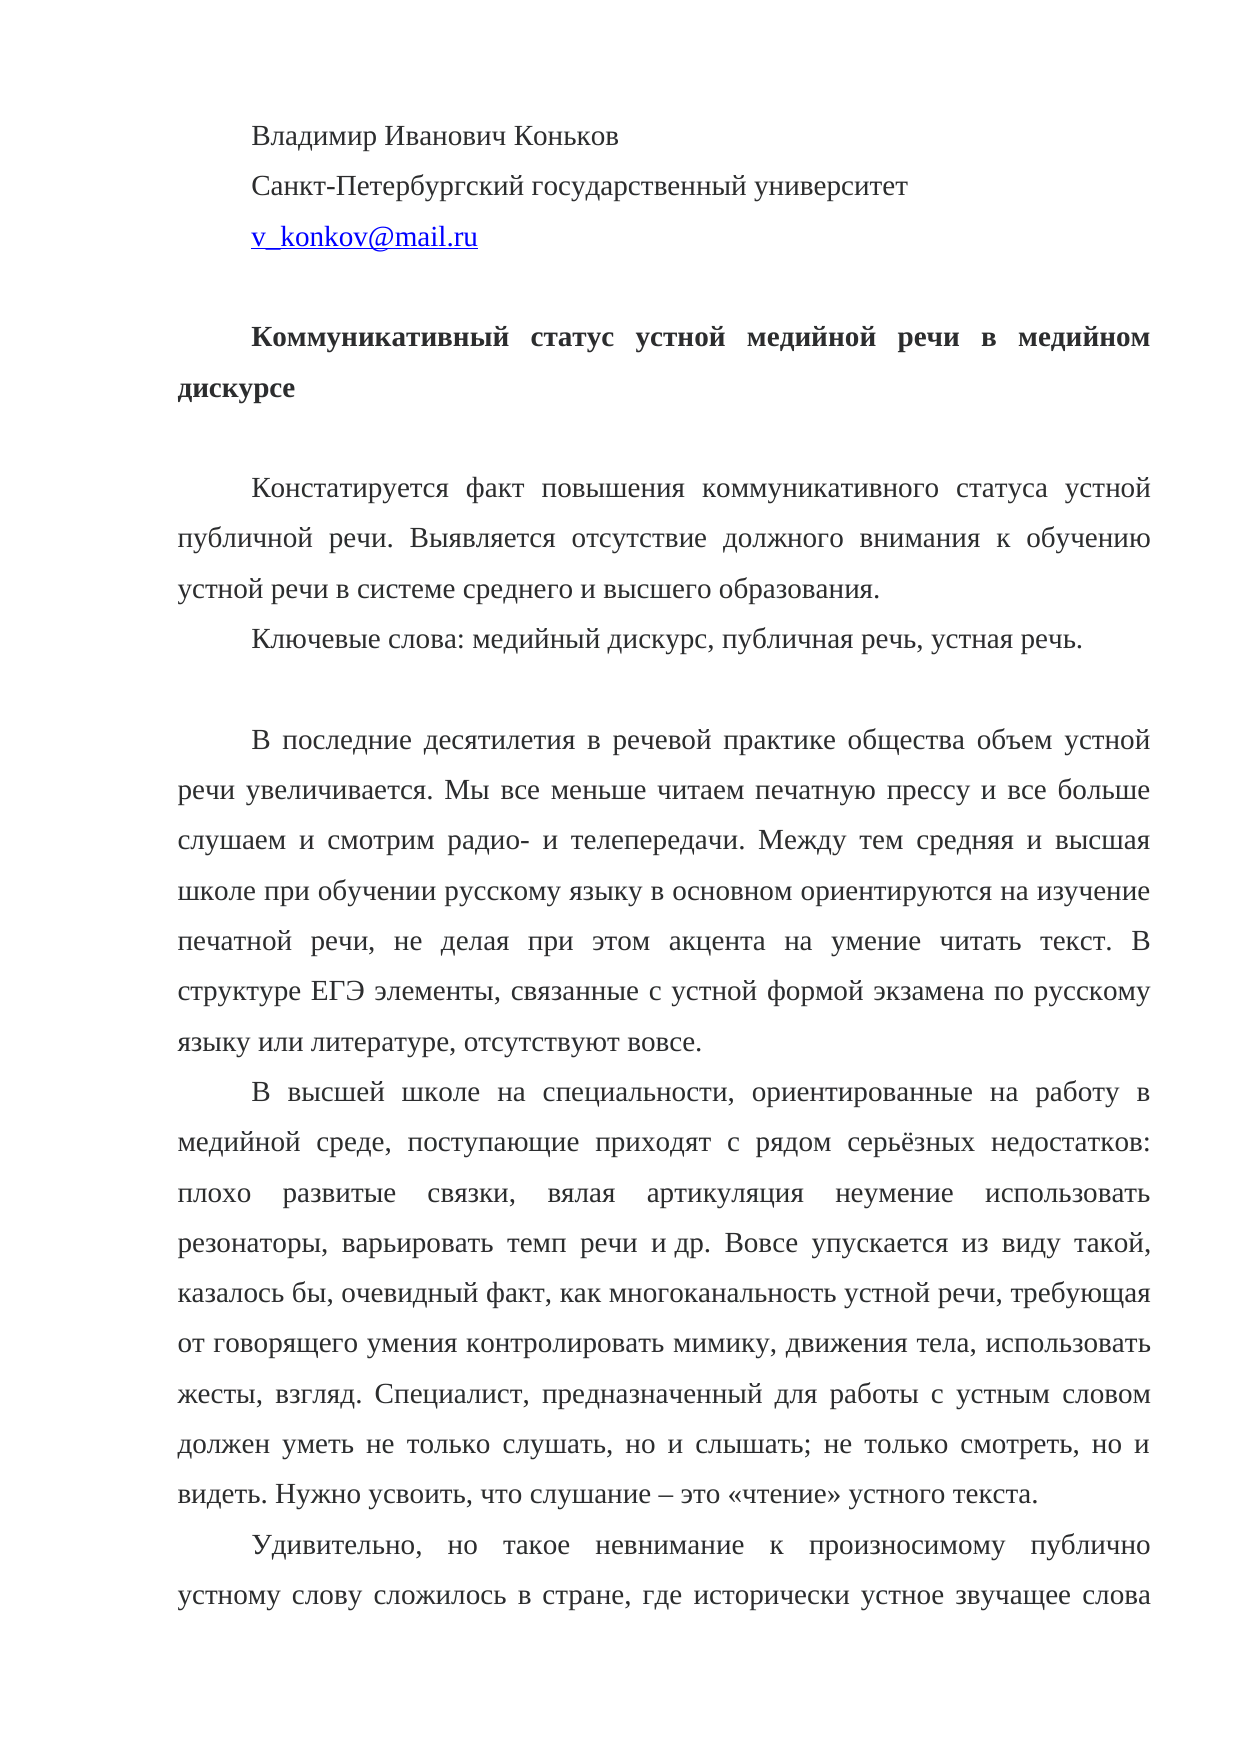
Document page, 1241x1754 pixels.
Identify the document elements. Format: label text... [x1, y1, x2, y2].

text В высшей школе на специальности, ориентированные на работу в медийной среде, поступающие приходят с рядом серьёзных недостатков: плохо развитые связки, вялая артикуляция неумение использовать резонаторы, варьировать темп речи и др. Вовсе упускается из виду такой, казалось бы, очевидный факт, как многоканальность устной речи, требующая от говорящего умения контролировать мимику, движения тела, использовать жесты, взгляд. Специалист, предназначенный для работы с устным словом должен уметь не только слушать, но и слышать; не только смотреть, но и видеть. Нужно усвоить, что слушание – это «чтение» устного текста. [177, 1074, 1152, 1510]
text Санкт-Петербургский государственный университет [177, 168, 1152, 202]
text Коммуникативный статус устной медийной речи в медийном дискурсе [177, 319, 1152, 403]
text Ключевые слова: медийный дискурс, публичная речь, устная речь. [177, 621, 1152, 655]
text В последние десятилетия в речевой практике общества объем устной речи увеличивается. Мы все меньше читаем печатную прессу и все больше слушаем и смотрим радио- и телепередачи. Между тем средняя и высшая школе при обучении русскому языку в основном ориентируются на изучение печатной речи, не делая при этом акцента на умение читать текст. В структуре ЕГЭ элементы, связанные с устной формой экзамена по русскому языку или литературе, отсутствуют вовсе. [177, 722, 1152, 1057]
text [177, 1527, 1152, 1611]
text Констатируется факт повышения коммуникативного статуса устной публичной речи. Выявляется отсутствие должного внимания к обучению устной речи в системе среднего и высшего образования. [177, 470, 1152, 604]
text v_konkov@mail.ru [177, 219, 1152, 252]
text Владимир Иванович Коньков [177, 118, 1152, 152]
